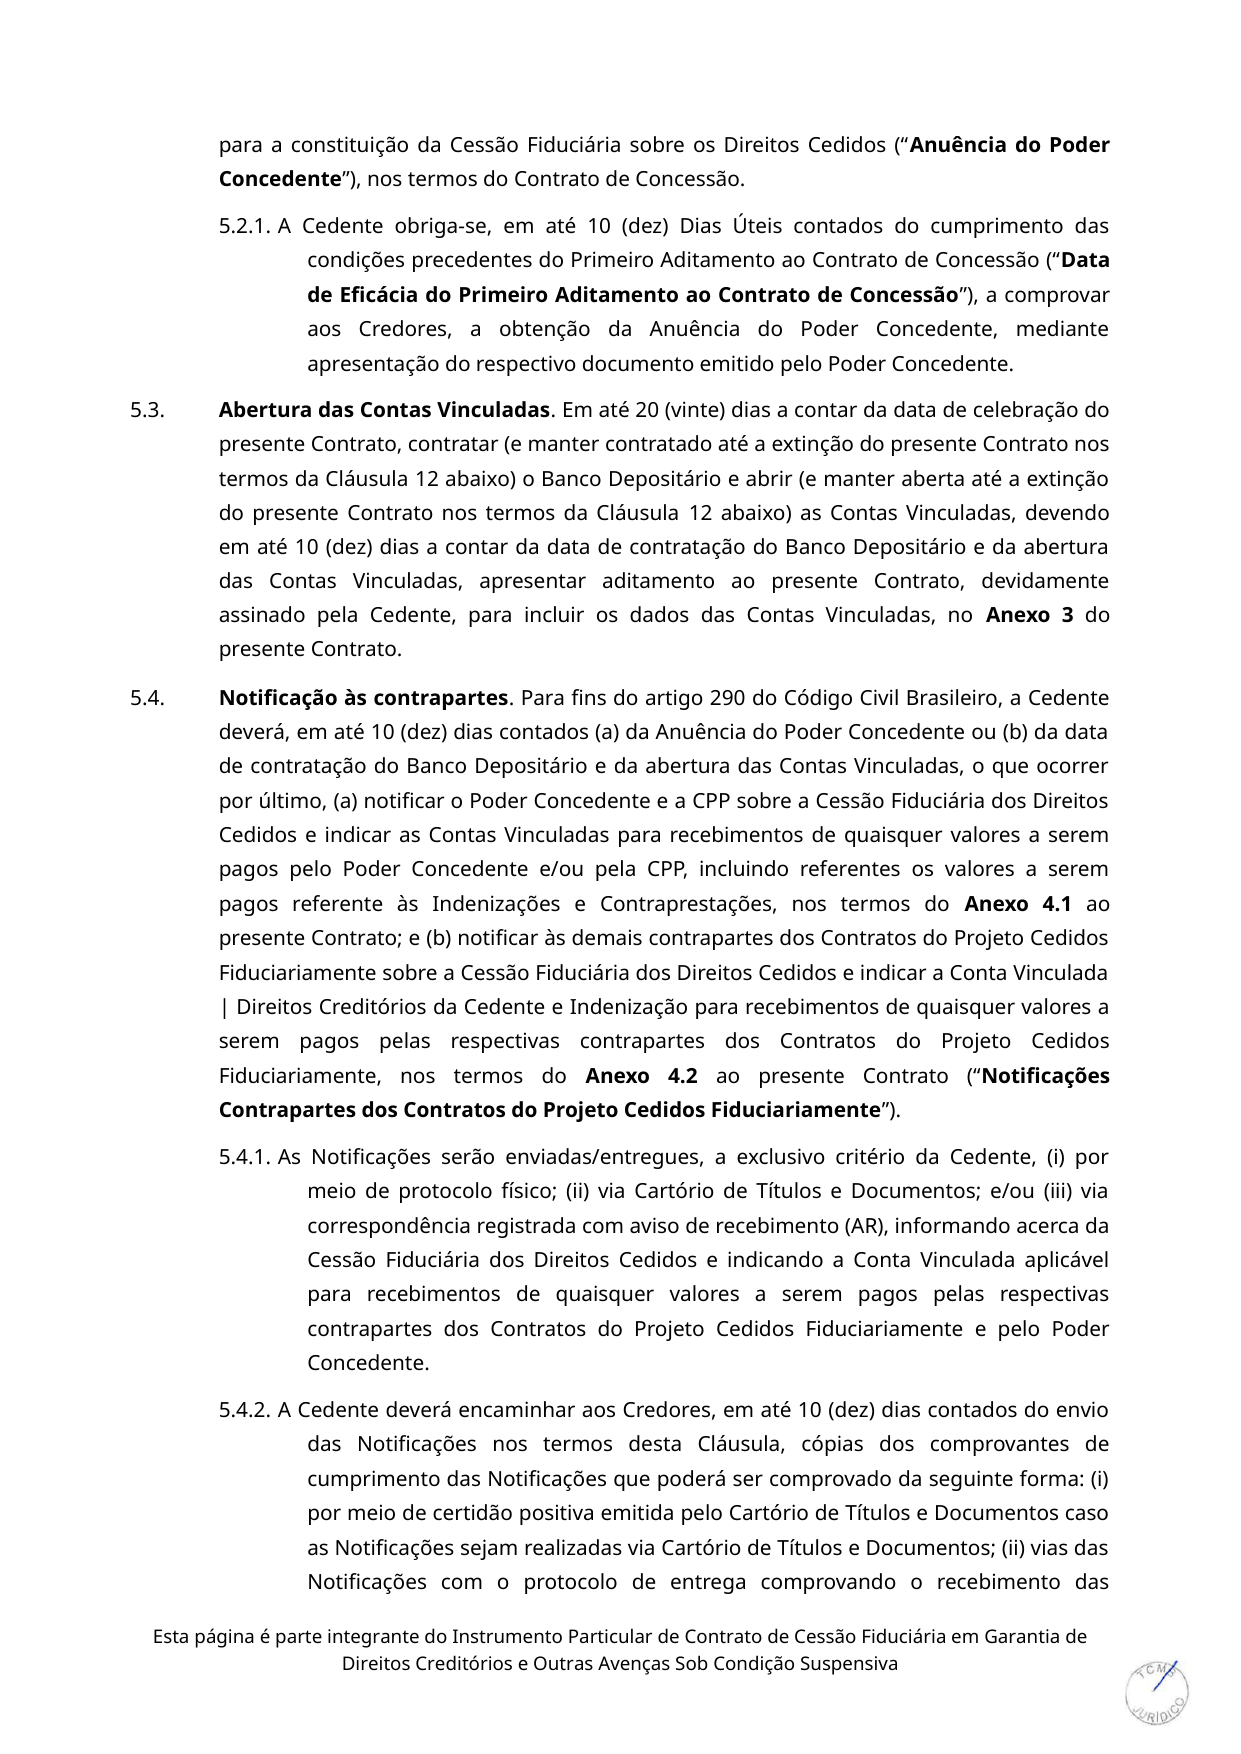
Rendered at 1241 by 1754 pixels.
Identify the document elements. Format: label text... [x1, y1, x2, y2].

list Notificação às contrapartes. Para fins do artigo 290 do Código Civil Brasileiro, a Cedente deverá, em até 10 (dez) dias contados (a) da Anuência do Poder Concedente ou (b) da data de contratação do Banco Depositário e da abertura das Contas Vinculadas, o que ocorrer por último, (a) notificar o Poder Concedente e a CPP sobre a Cessão Fiduciária dos Direitos Cedidos e indicar as Contas Vinculadas para recebimentos de quaisquer valores a serem pagos pelo Poder Concedente e/ou pela CPP, incluindo referentes os valores a serem pagos referente às Indenizações e Contraprestações, nos termos do Anexo 4.1 ao presente Contrato; e (b) notificar às demais contrapartes dos Contratos do Projeto Cedidos Fiduciariamente sobre a Cessão Fiduciária dos Direitos Cedidos e indicar a Conta Vinculada | Direitos Creditórios da Cedente e Indenização para recebimentos de quaisquer valores a serem pagos pelas respectivas contrapartes dos Contratos do Projeto Cedidos Fiduciariamente, nos termos do Anexo 4.2 ao presente Contrato (“Notificações Contrapartes dos Contratos do Projeto Cedidos Fiduciariamente”). [130, 683, 1110, 1123]
list As Notificações serão enviadas/entregues, a exclusivo critério da Cedente, (i) por meio de protocolo físico; (ii) via Cartório de Títulos e Documentos; e/ou (iii) via correspondência registrada com aviso de recebimento (AR), informando acerca da Cessão Fiduciária dos Direitos Cedidos e indicando a Conta Vinculada aplicável para recebimentos de quaisquer valores a serem pagos pelas respectivas contrapartes dos Contratos do Projeto Cedidos Fiduciariamente e pelo Poder Concedente. [218, 1142, 1110, 1377]
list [130, 130, 1110, 193]
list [218, 1395, 1110, 1595]
picture [1110, 1649, 1202, 1728]
list A Cedente obriga-se, em até 10 (dez) Dias Úteis contados do cumprimento das condições precedentes do Primeiro Aditamento ao Contrato de Concessão (“Data de Eficácia do Primeiro Aditamento ao Contrato de Concessão”), a comprovar aos Credores, a obtenção da Anuência do Poder Concedente, mediante apresentação do respectivo documento emitido pelo Poder Concedente. [218, 211, 1110, 377]
list Abertura das Contas Vinculadas. Em até 20 (vinte) dias a contar da data de celebração do presente Contrato, contratar (e manter contratado até a extinção do presente Contrato nos termos da Cláusula 12 abaixo) o Banco Depositário e abrir (e manter aberta até a extinção do presente Contrato nos termos da Cláusula 12 abaixo) as Contas Vinculadas, devendo em até 10 (dez) dias a contar da data de contratação do Banco Depositário e da abertura das Contas Vinculadas, apresentar aditamento ao presente Contrato, devidamente assinado pela Cedente, para incluir os dados das Contas Vinculadas, no Anexo 3 do presente Contrato. [130, 396, 1110, 662]
